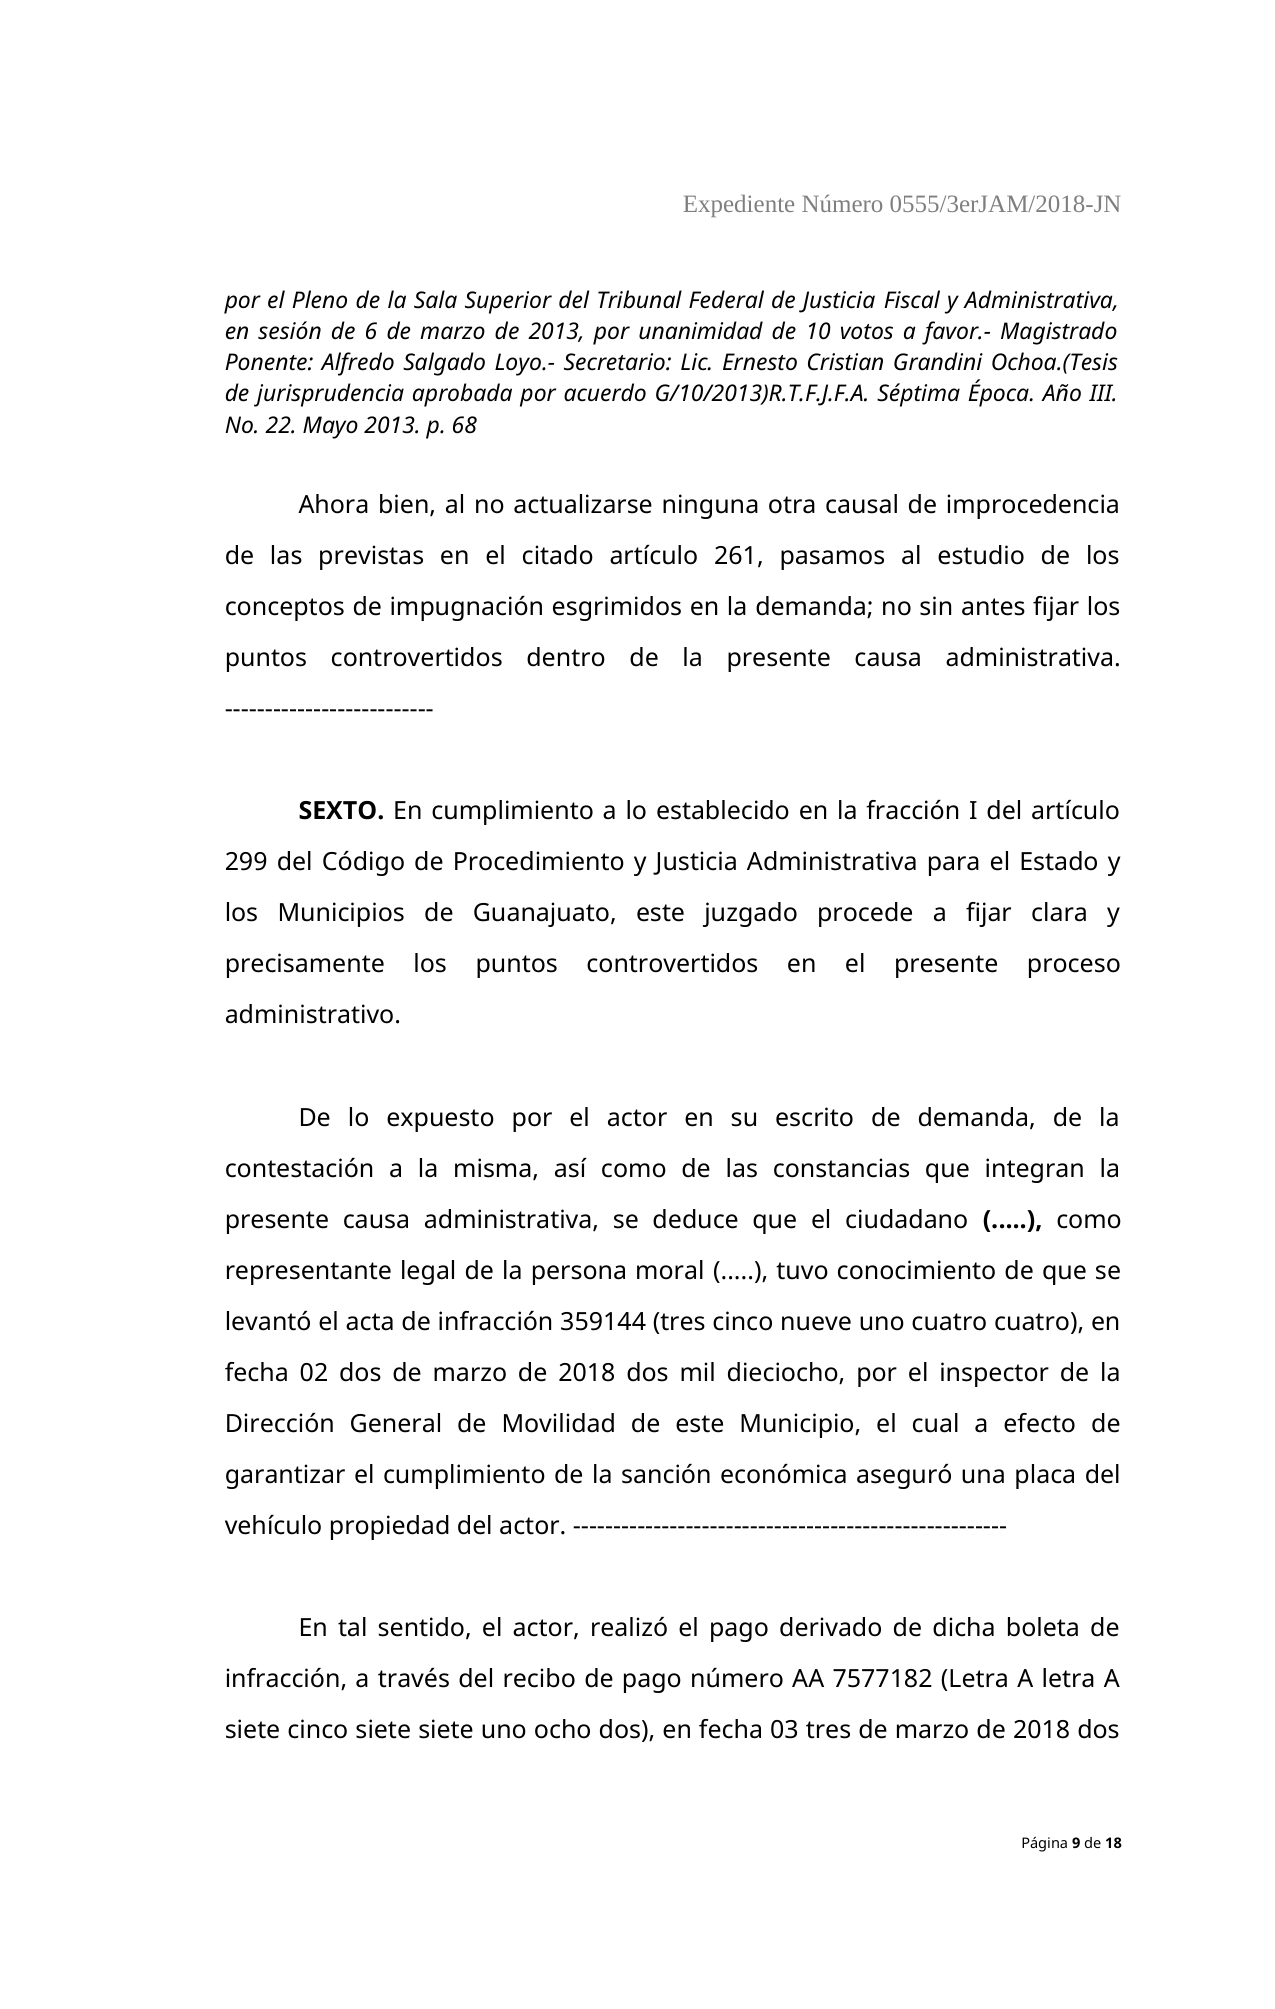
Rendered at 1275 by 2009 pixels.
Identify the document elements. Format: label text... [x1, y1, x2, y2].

text SEXTO. En cumplimiento a lo establecido en la fracción I del artículo 299 del Código de Procedimiento y Justicia Administrativa para el Estado y los Municipios de Guanajuato, este juzgado procede a fijar clara y precisamente los puntos controvertidos en el presente proceso administrativo. [224, 793, 1121, 1031]
text De lo expuesto por el actor en su escrito de demanda, de la contestación a la misma, así como de las constancias que integran la presente causa administrativa, se deduce que el ciudadano (.....), como representante legal de la persona moral (.....), tuvo conocimiento de que se levantó el acta de infracción 359144 (tres cinco nueve uno cuatro cuatro), en fecha 02 dos de marzo de 2018 dos mil dieciocho, por el inspector de la Dirección General de Movilidad de este Municipio, el cual a efecto de garantizar el cumplimiento de la sanción económica aseguró una placa del vehículo propiedad del actor. ------------------------------------------------------ [224, 1099, 1121, 1542]
text Ahora bien, al no actualizarse ninguna otra causal de improcedencia de las previstas en el citado artículo 261, pasamos al estudio de los conceptos de impugnación esgrimidos en la demanda; no sin antes fijar los puntos controvertidos dentro de la presente causa administrativa. -------------------------- [224, 487, 1121, 725]
